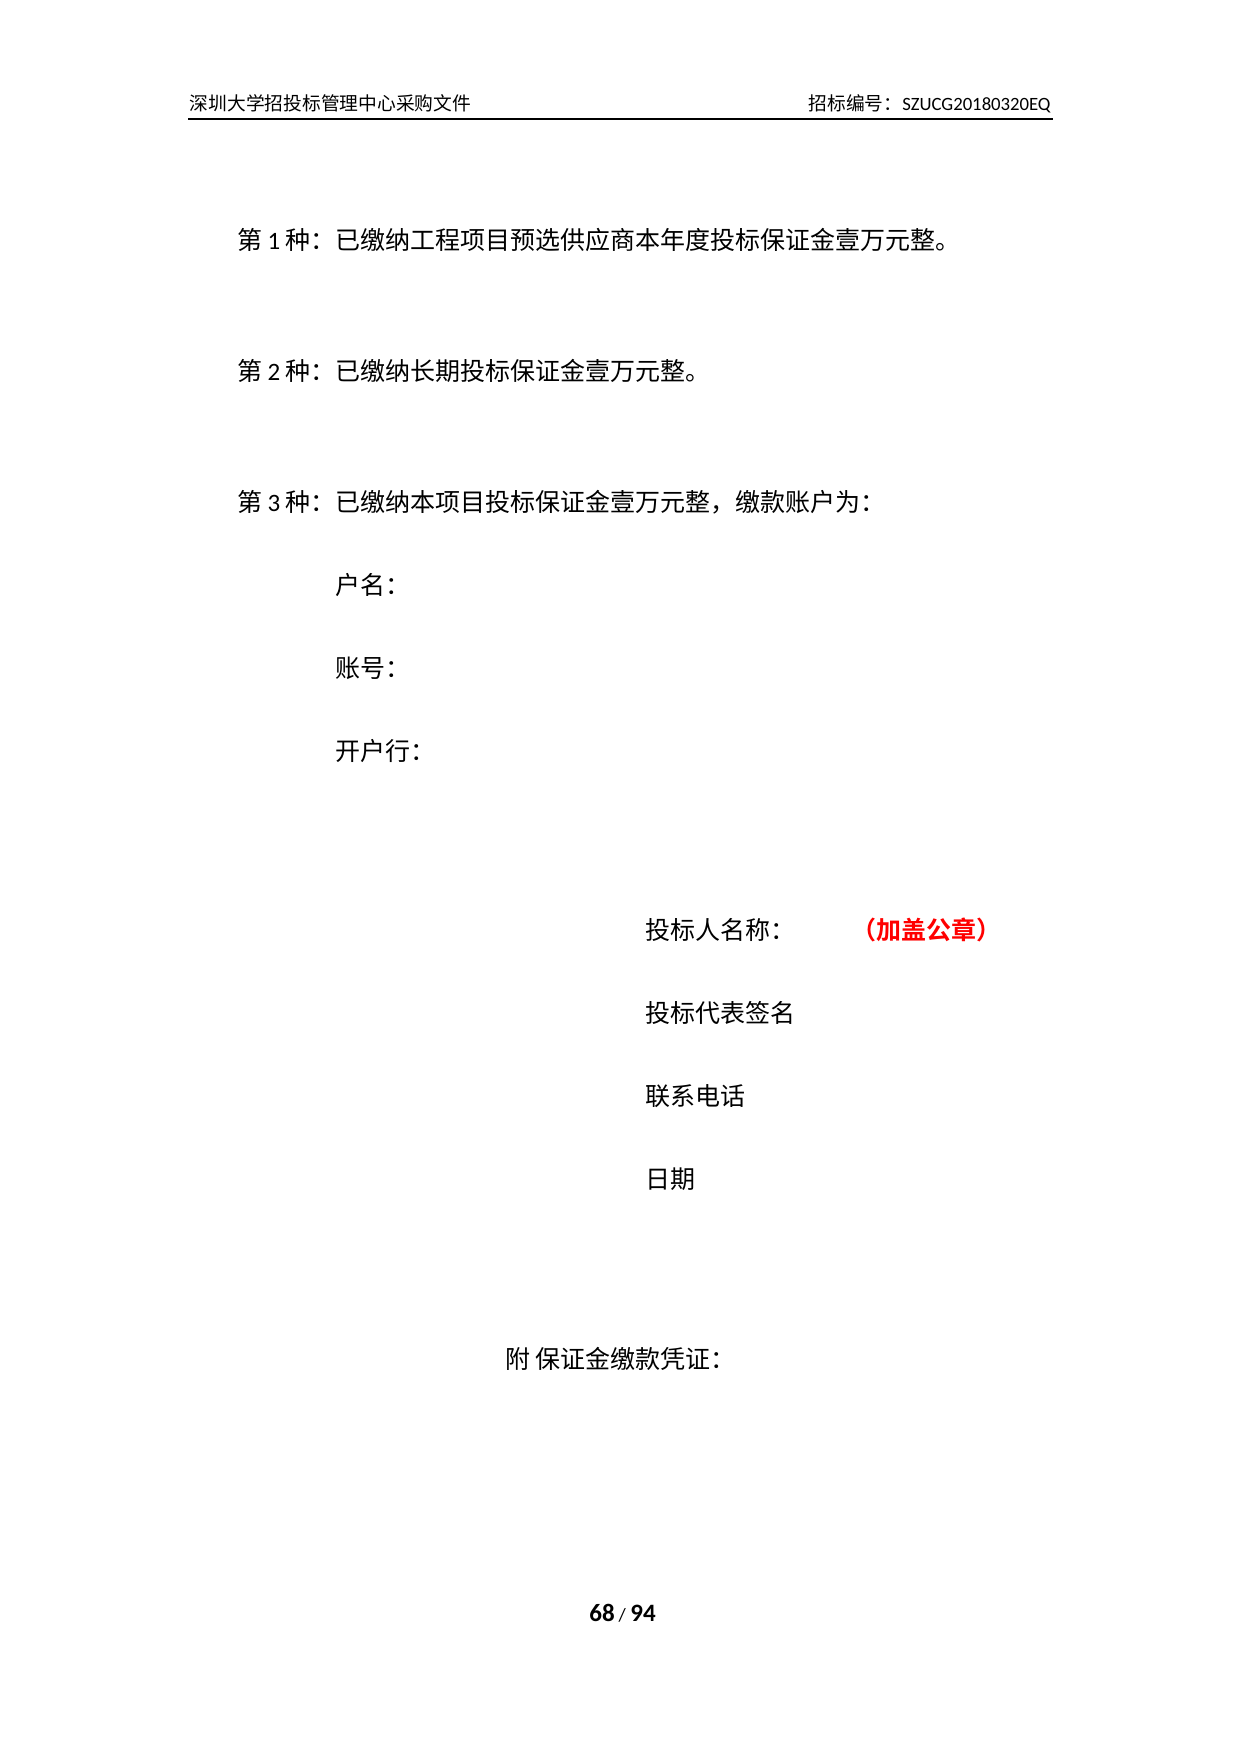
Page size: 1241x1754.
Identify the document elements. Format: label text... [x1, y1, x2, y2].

text 附 保证金缴款凭证： [187, 1325, 1053, 1390]
text 账号： [335, 634, 1053, 699]
text 第3种：已缴纳本项目投标保证金壹万元整，缴款账户为： [187, 468, 1053, 533]
text 第1种：已缴纳工程项目预选供应商本年度投标保证金壹万元整。 [187, 206, 1053, 271]
text 投标代表签名 [645, 979, 1053, 1044]
text 联系电话 [645, 1062, 1053, 1127]
text 开户行： [335, 717, 1053, 782]
text 户名： [335, 551, 1053, 616]
text 日期 [645, 1145, 1053, 1210]
text 第2种：已缴纳长期投标保证金壹万元整。 [187, 337, 1053, 402]
text 投标人名称： （加盖公章） [645, 896, 1053, 961]
